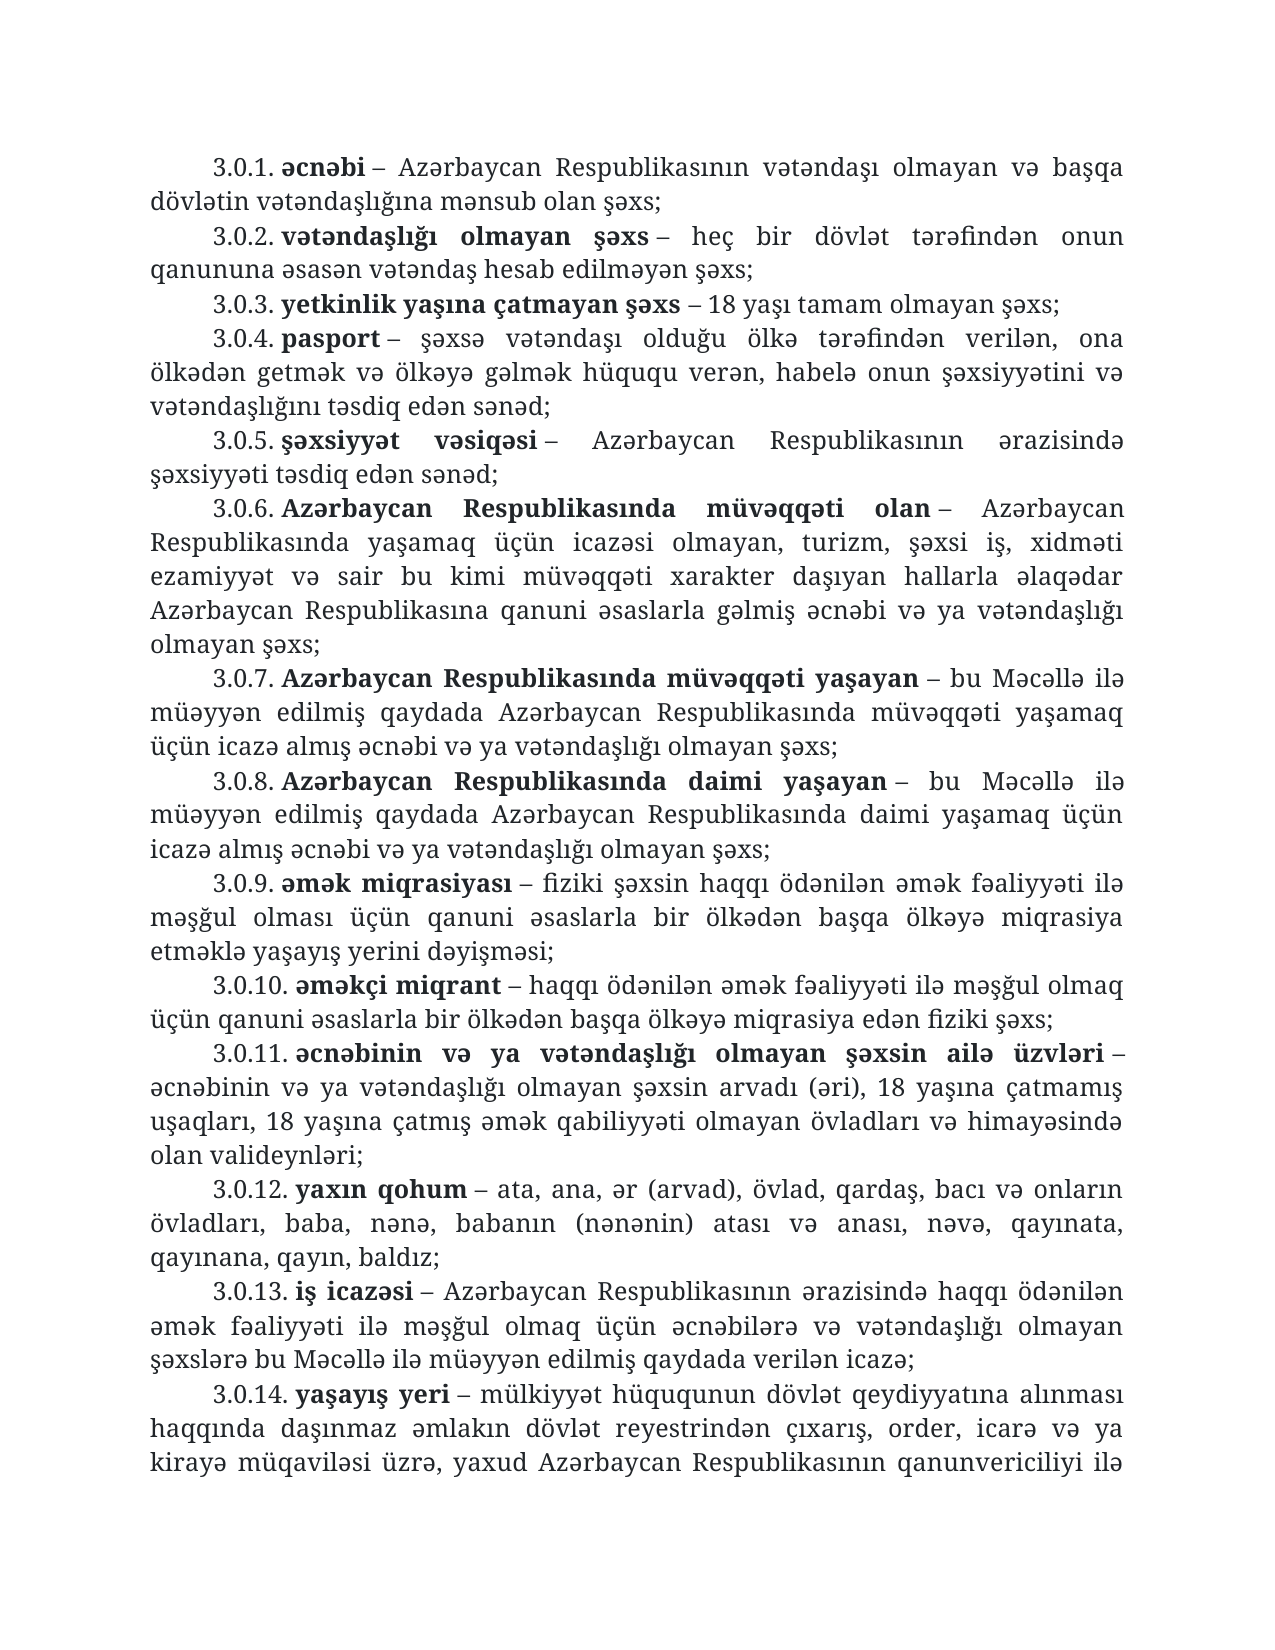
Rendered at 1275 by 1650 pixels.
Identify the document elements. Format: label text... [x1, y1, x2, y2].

text 3.0.7. Azərbaycan Respublikasında müvəqqəti yaşayan – bu Məcəllə ilə müəyyən edilmiş qaydada Azərbaycan Respublikasında müvəqqəti yaşamaq üçün icazə almış əcnəbi və ya vətəndaşlığı olmayan şəxs; [150, 661, 1125, 763]
text 3.0.5. şəxsiyyət vəsiqəsi – Azərbaycan Respublikasının ərazisində şəxsiyyəti təsdiq edən sənəd; [150, 422, 1125, 491]
text 3.0.4. pasport – şəxsə vətəndaşı olduğu ölkə tərəfindən verilən, ona ölkədən getmək və ölkəyə gəlmək hüququ verən, habelə onun şəxsiyyətini və vətəndaşlığını təsdiq edən sənəd; [150, 320, 1125, 422]
text 3.0.9. əmək miqrasiyası – fiziki şəxsin haqqı ödənilən əmək fəaliyyəti ilə məşğul olması üçün qanuni əsaslarla bir ölkədən başqa ölkəyə miqrasiya etməklə yaşayış yerini dəyişməsi; [150, 865, 1125, 967]
text 3.0.3. yetkinlik yaşına çatmayan şəxs – 18 yaşı tamam olmayan şəxs; [150, 286, 1125, 320]
text 3.0.11. əcnəbinin və ya vətəndaşlığı olmayan şəxsin ailə üzvləri – əcnəbinin və ya vətəndaşlığı olmayan şəxsin arvadı (əri), 18 yaşına çatmamış uşaqları, 18 yaşına çatmış əmək qabiliyyəti olmayan övladları və himayəsində olan valideynləri; [150, 1036, 1125, 1172]
text 3.0.2. vətəndaşlığı olmayan şəxs – heç bir dövlət tərəfindən onun qanununa əsasən vətəndaş hesab edilməyən şəxs; [150, 218, 1125, 286]
text 3.0.6. Azərbaycan Respublikasında müvəqqəti olan – Azərbaycan Respublikasında yaşamaq üçün icazəsi olmayan, turizm, şəxsi iş, xidməti ezamiyyət və sair bu kimi müvəqqəti xarakter daşıyan hallarla əlaqədar Azərbaycan Respublikasına qanuni əsaslarla gəlmiş əcnəbi və ya vətəndaşlığı olmayan şəxs; [150, 491, 1125, 661]
text 3.0.10. əməkçi miqrant – haqqı ödənilən əmək fəaliyyəti ilə məşğul olmaq üçün qanuni əsaslarla bir ölkədən başqa ölkəyə miqrasiya edən fiziki şəxs; [150, 967, 1125, 1036]
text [150, 1376, 1125, 1478]
text 3.0.12. yaxın qohum – ata, ana, ər (arvad), övlad, qardaş, bacı və onların övladları, baba, nənə, babanın (nənənin) atası və anası, nəvə, qayınata, qayınana, qayın, baldız; [150, 1172, 1125, 1274]
text 3.0.13. iş icazəsi – Azərbaycan Respublikasının ərazisində haqqı ödənilən əmək fəaliyyəti ilə məşğul olmaq üçün əcnəbilərə və vətəndaşlığı olmayan şəxslərə bu Məcəllə ilə müəyyən edilmiş qaydada verilən icazə; [150, 1274, 1125, 1376]
text 3.0.8. Azərbaycan Respublikasında daimi yaşayan – bu Məcəllə ilə müəyyən edilmiş qaydada Azərbaycan Respublikasında daimi yaşamaq üçün icazə almış əcnəbi və ya vətəndaşlığı olmayan şəxs; [150, 763, 1125, 865]
text 3.0.1. əcnəbi – Azərbaycan Respublikasının vətəndaşı olmayan və başqa dövlətin vətəndaşlığına mənsub olan şəxs; [150, 150, 1125, 218]
